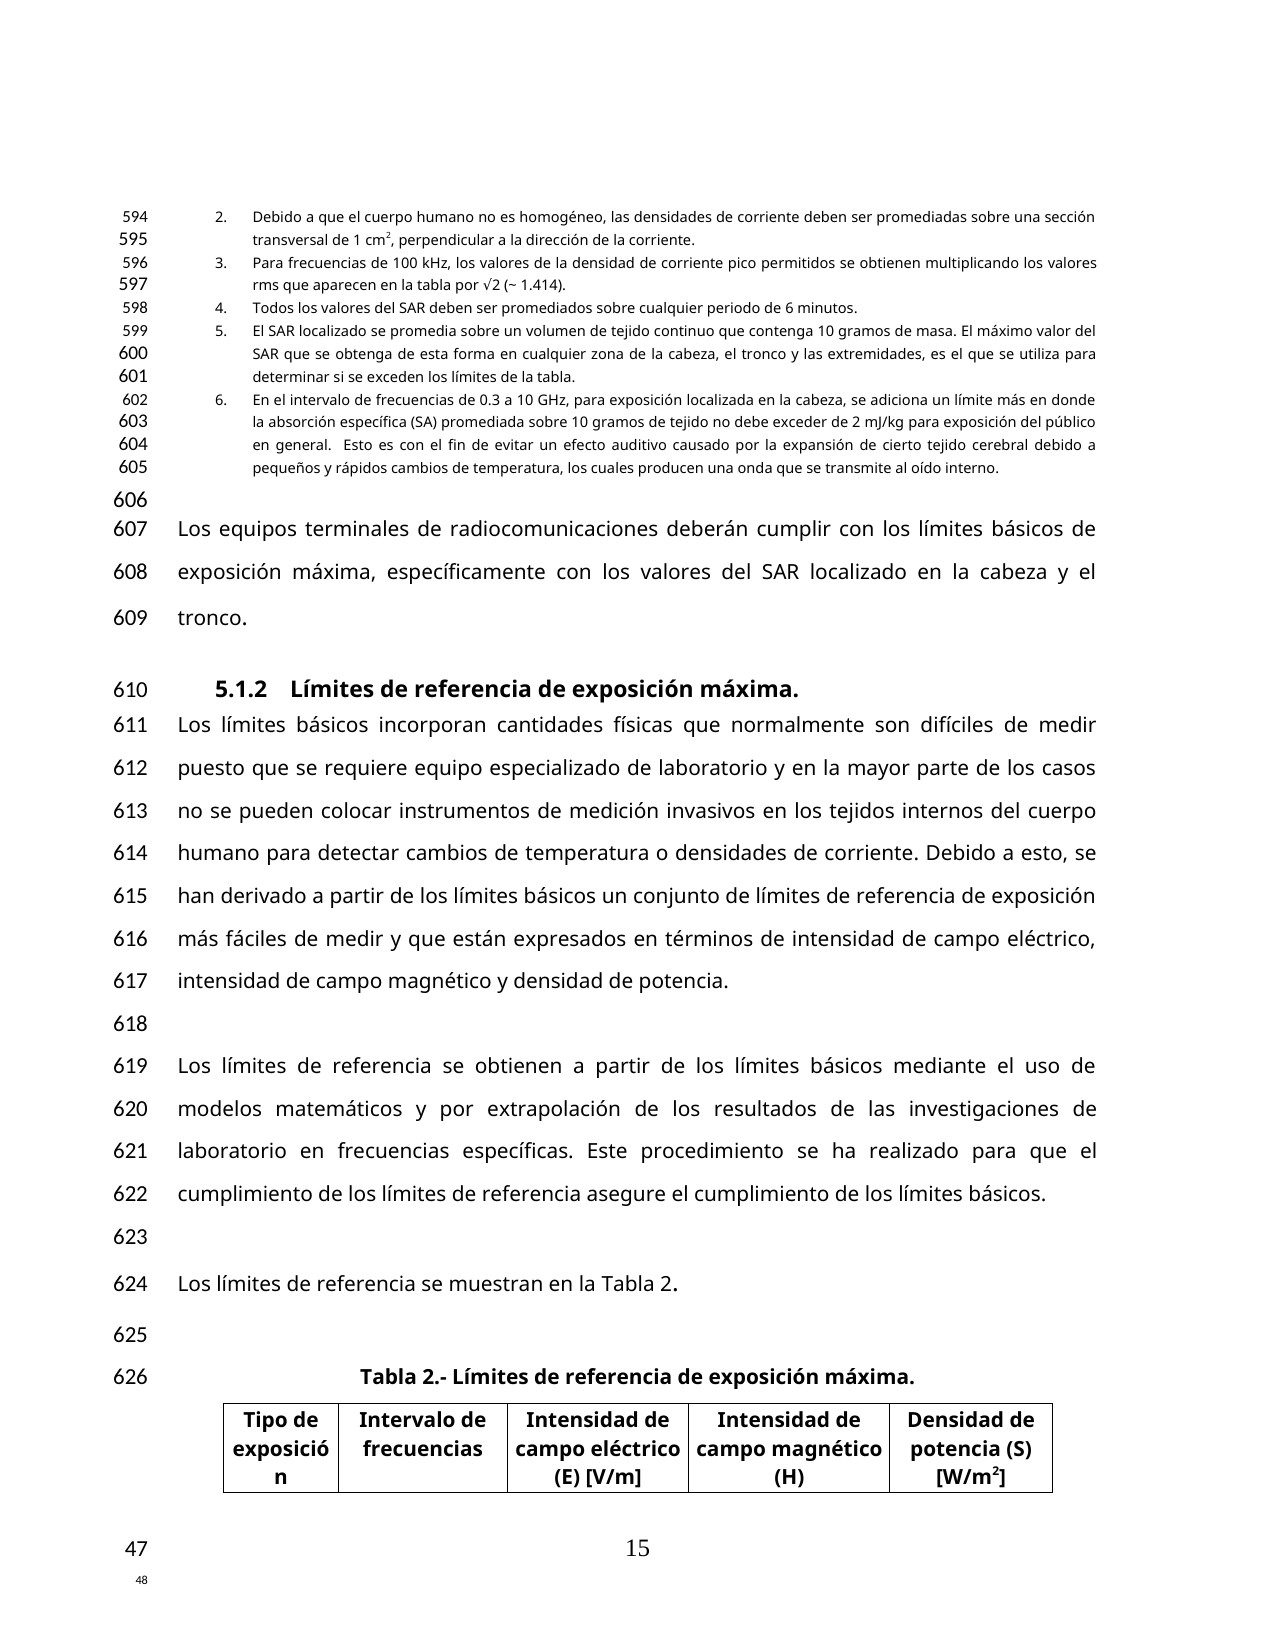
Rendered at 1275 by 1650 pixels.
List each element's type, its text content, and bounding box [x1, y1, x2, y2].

list El SAR localizado se promedia sobre un volumen de tejido continuo que contenga 10 gramos de masa. El máximo valor del SAR que se obtenga de esta forma en cualquier zona de la cabeza, el tronco y las extremidades, es el que se utiliza para determinar si se exceden los límites de la tabla. [215, 321, 1098, 386]
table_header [890, 1404, 1052, 1492]
subtitle Límites de referencia de exposición máxima. [215, 673, 1098, 704]
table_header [508, 1404, 688, 1492]
table_header Tipo de exposición [224, 1404, 338, 1492]
text Los equipos terminales de radiocomunicaciones deberán cumplir con los límites básicos de exposición máxima, específicamente con los valores del SAR localizado en la cabeza y el tronco. [177, 514, 1098, 632]
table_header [339, 1404, 507, 1492]
text Los límites de referencia se obtienen a partir de los límites básicos mediante el uso de modelos matemáticos y por extrapolación de los resultados de las investigaciones de laboratorio en frecuencias específicas. Este procedimiento se ha realizado para que el cumplimiento de los límites de referencia asegure el cumplimiento de los límites básicos. [177, 1051, 1098, 1208]
text Los límites de referencia se muestran en la Tabla 2. [177, 1264, 1098, 1298]
list En el intervalo de frecuencias de 0.3 a 10 GHz, para exposición localizada en la cabeza, se adiciona un límite más en donde la absorción específica (SA) promediada sobre 10 gramos de tejido no debe exceder de 2 mJ/kg para exposición del público en general. Esto es con el fin de evitar un efecto auditivo causado por la expansión de cierto tejido cerebral debido a pequeños y rápidos cambios de temperatura, los cuales producen una onda que se transmite al oído interno. [215, 389, 1098, 478]
text Tabla 2.- Límites de referencia de exposición máxima. [177, 1362, 1098, 1391]
text Los límites básicos incorporan cantidades físicas que normalmente son difíciles de medir puesto que se requiere equipo especializado de laboratorio y en la mayor parte de los casos no se pueden colocar instrumentos de medición invasivos en los tejidos internos del cuerpo humano para detectar cambios de temperatura o densidades de corriente. Debido a esto, se han derivado a partir de los límites básicos un conjunto de límites de referencia de exposición más fáciles de medir y que están expresados en términos de intensidad de campo eléctrico, intensidad de campo magnético y densidad de potencia. [177, 711, 1098, 995]
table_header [689, 1404, 889, 1492]
list Todos los valores del SAR deben ser promediados sobre cualquier periodo de 6 minutos. [215, 298, 1098, 318]
list Debido a que el cuerpo humano no es homogéneo, las densidades de corriente deben ser promediadas sobre una sección transversal de 1 cm2, perpendicular a la dirección de la corriente. [215, 207, 1098, 249]
list Para frecuencias de 100 kHz, los valores de la densidad de corriente pico permitidos se obtienen multiplicando los valores rms que aparecen en la tabla por √2 (~ 1.414). [215, 252, 1098, 295]
